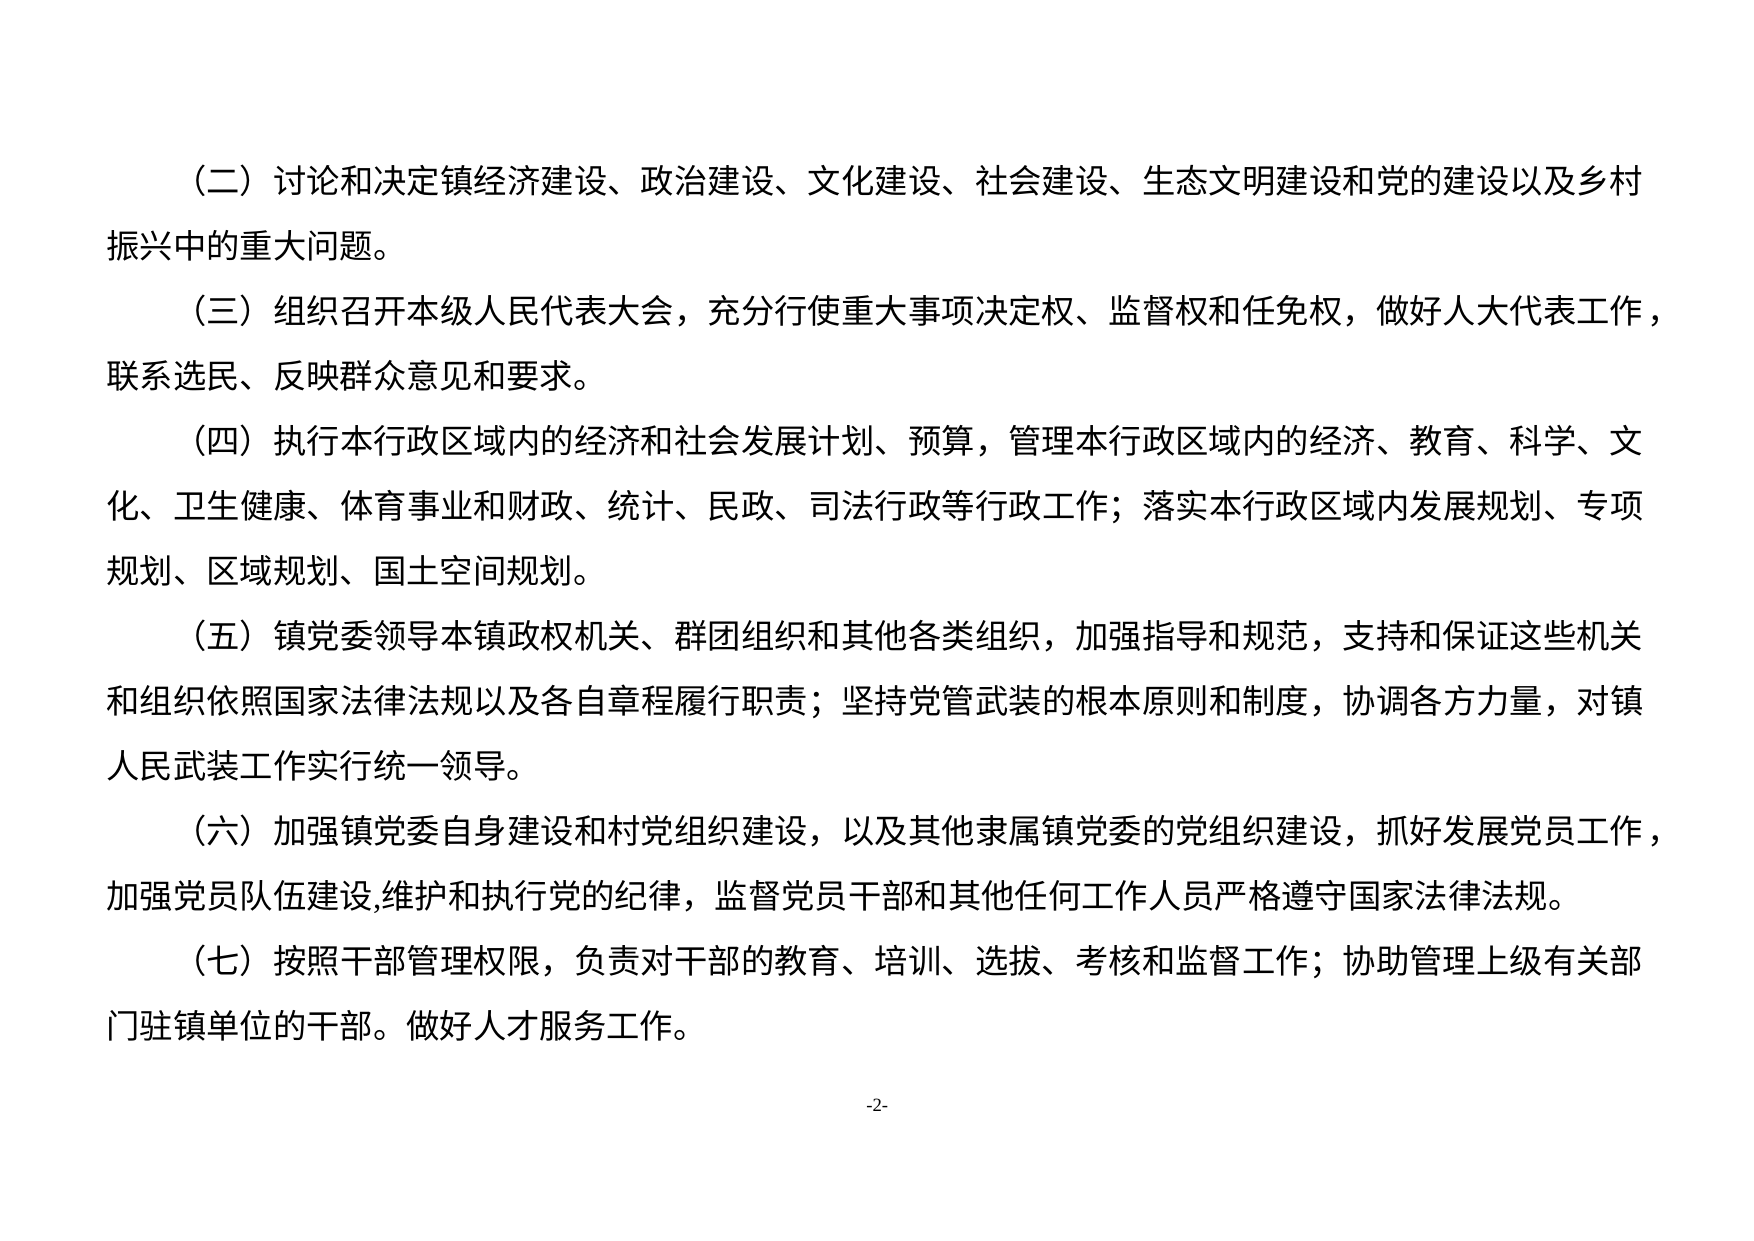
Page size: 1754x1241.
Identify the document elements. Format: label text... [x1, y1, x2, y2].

text （五）镇党委领导本镇政权机关、群团组织和其他各类组织，加强指导和规范，支持和保证这些机关和组织依照国家法律法规以及各自章程履行职责；坚持党管武装的根本原则和制度，协调各方力量，对镇人民武装工作实行统一领导。 [106, 601, 1648, 796]
text （四）执行本行政区域内的经济和社会发展计划、预算，管理本行政区域内的经济、教育、科学、文化、卫生健康、体育事业和财政、统计、民政、司法行政等行政工作；落实本行政区域内发展规划、专项规划、区域规划、国土空间规划。 [106, 406, 1648, 601]
text （二）讨论和决定镇经济建设、政治建设、文化建设、社会建设、生态文明建设和党的建设以及乡村振兴中的重大问题。 [106, 146, 1648, 276]
text （六）加强镇党委自身建设和村党组织建设，以及其他隶属镇党委的党组织建设，抓好发展党员工作，加强党员队伍建设,维护和执行党的纪律，监督党员干部和其他任何工作人员严格遵守国家法律法规。 [106, 796, 1648, 926]
text （三）组织召开本级人民代表大会，充分行使重大事项决定权、监督权和任免权，做好人大代表工作，联系选民、反映群众意见和要求。 [106, 276, 1648, 406]
text （七）按照干部管理权限，负责对干部的教育、培训、选拔、考核和监督工作；协助管理上级有关部门驻镇单位的干部。做好人才服务工作。 [106, 926, 1648, 1056]
